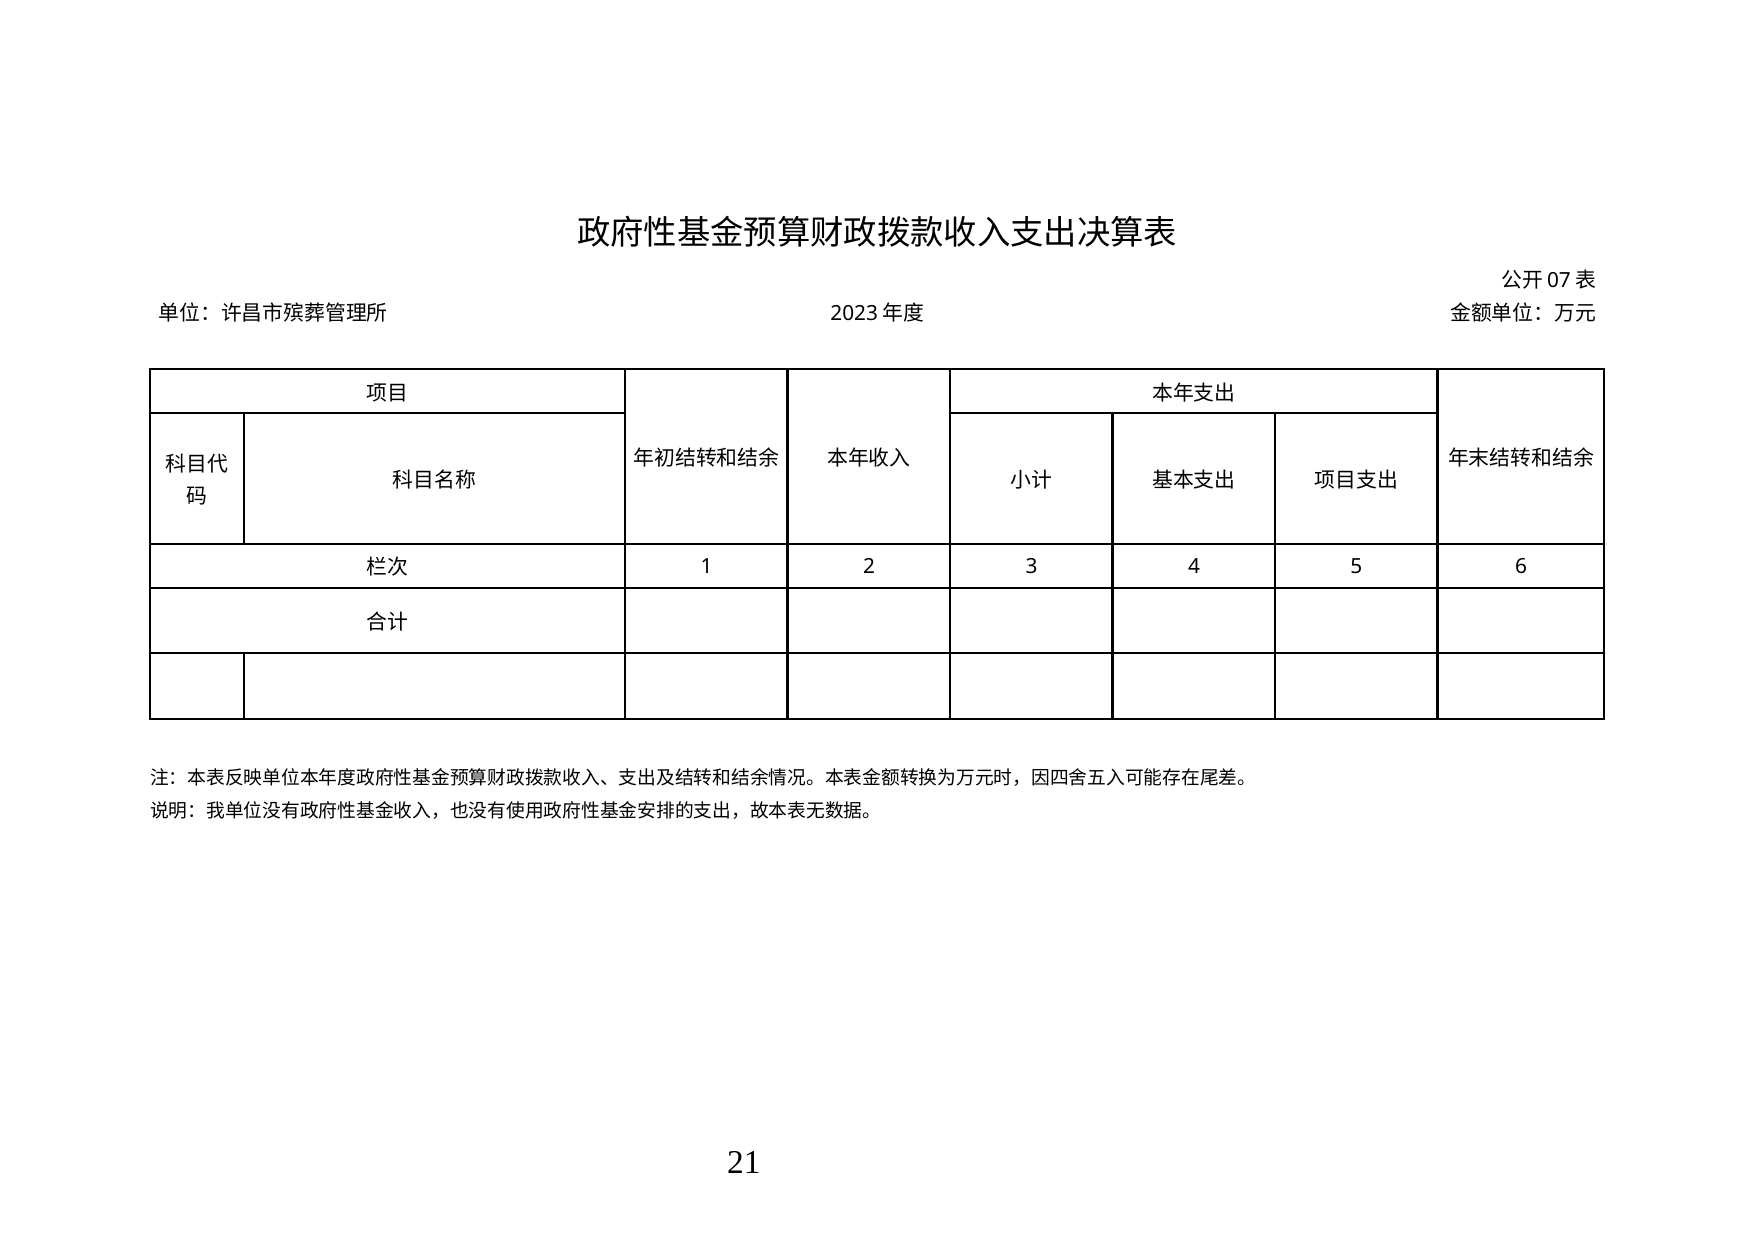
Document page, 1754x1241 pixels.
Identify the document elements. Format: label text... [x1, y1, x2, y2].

table_cell 2023年度 [773, 295, 981, 328]
table_cell 2 [789, 545, 949, 587]
table_header 年初结转和结余 [626, 370, 786, 543]
table_cell [951, 589, 1111, 652]
table_cell [951, 654, 1111, 717]
table_cell [626, 589, 786, 652]
table_cell 科目代码 [151, 414, 243, 543]
table_cell [1276, 589, 1436, 652]
table_cell 栏次 [151, 545, 624, 587]
table_cell 5 [1276, 545, 1436, 587]
table_header 公开07表 [150, 263, 1604, 295]
table_header 项目 [151, 370, 624, 412]
table_cell [1276, 654, 1436, 717]
table_header 本年支出 [951, 370, 1436, 412]
text 政府性基金预算财政拨款收入支出决算表 [150, 198, 1604, 263]
table_cell [245, 654, 624, 717]
table_header 年末结转和结余 [1439, 370, 1603, 543]
table_header 本年收入 [789, 370, 949, 543]
table_cell [789, 654, 949, 717]
table_cell 项目支出 [1276, 414, 1436, 543]
text 注：本表反映单位本年度政府性基金预算财政拨款收入、支出及结转和结余情况。本表金额转换为万元时，因四舍五入可能存在尾差。 [150, 760, 1604, 793]
table_cell [151, 654, 243, 717]
table_cell 1 [626, 545, 786, 587]
table_cell 合计 [151, 589, 624, 652]
table_cell [1439, 654, 1603, 717]
table_cell 4 [1114, 545, 1274, 587]
table_cell 小计 [951, 414, 1111, 543]
table_cell [1439, 589, 1603, 652]
table_cell 科目名称 [245, 414, 624, 543]
table_cell [1114, 654, 1274, 717]
table_cell 单位：许昌市殡葬管理所 [150, 295, 773, 328]
table_cell 3 [951, 545, 1111, 587]
table_cell 金额单位：万元 [981, 295, 1604, 328]
table_cell 6 [1439, 545, 1603, 587]
table_cell [789, 589, 949, 652]
text 说明：我单位没有政府性基金收入，也没有使用政府性基金安排的支出，故本表无数据。 [150, 793, 1604, 825]
table_cell 基本支出 [1114, 414, 1274, 543]
table_cell [626, 654, 786, 717]
table_cell [1114, 589, 1274, 652]
